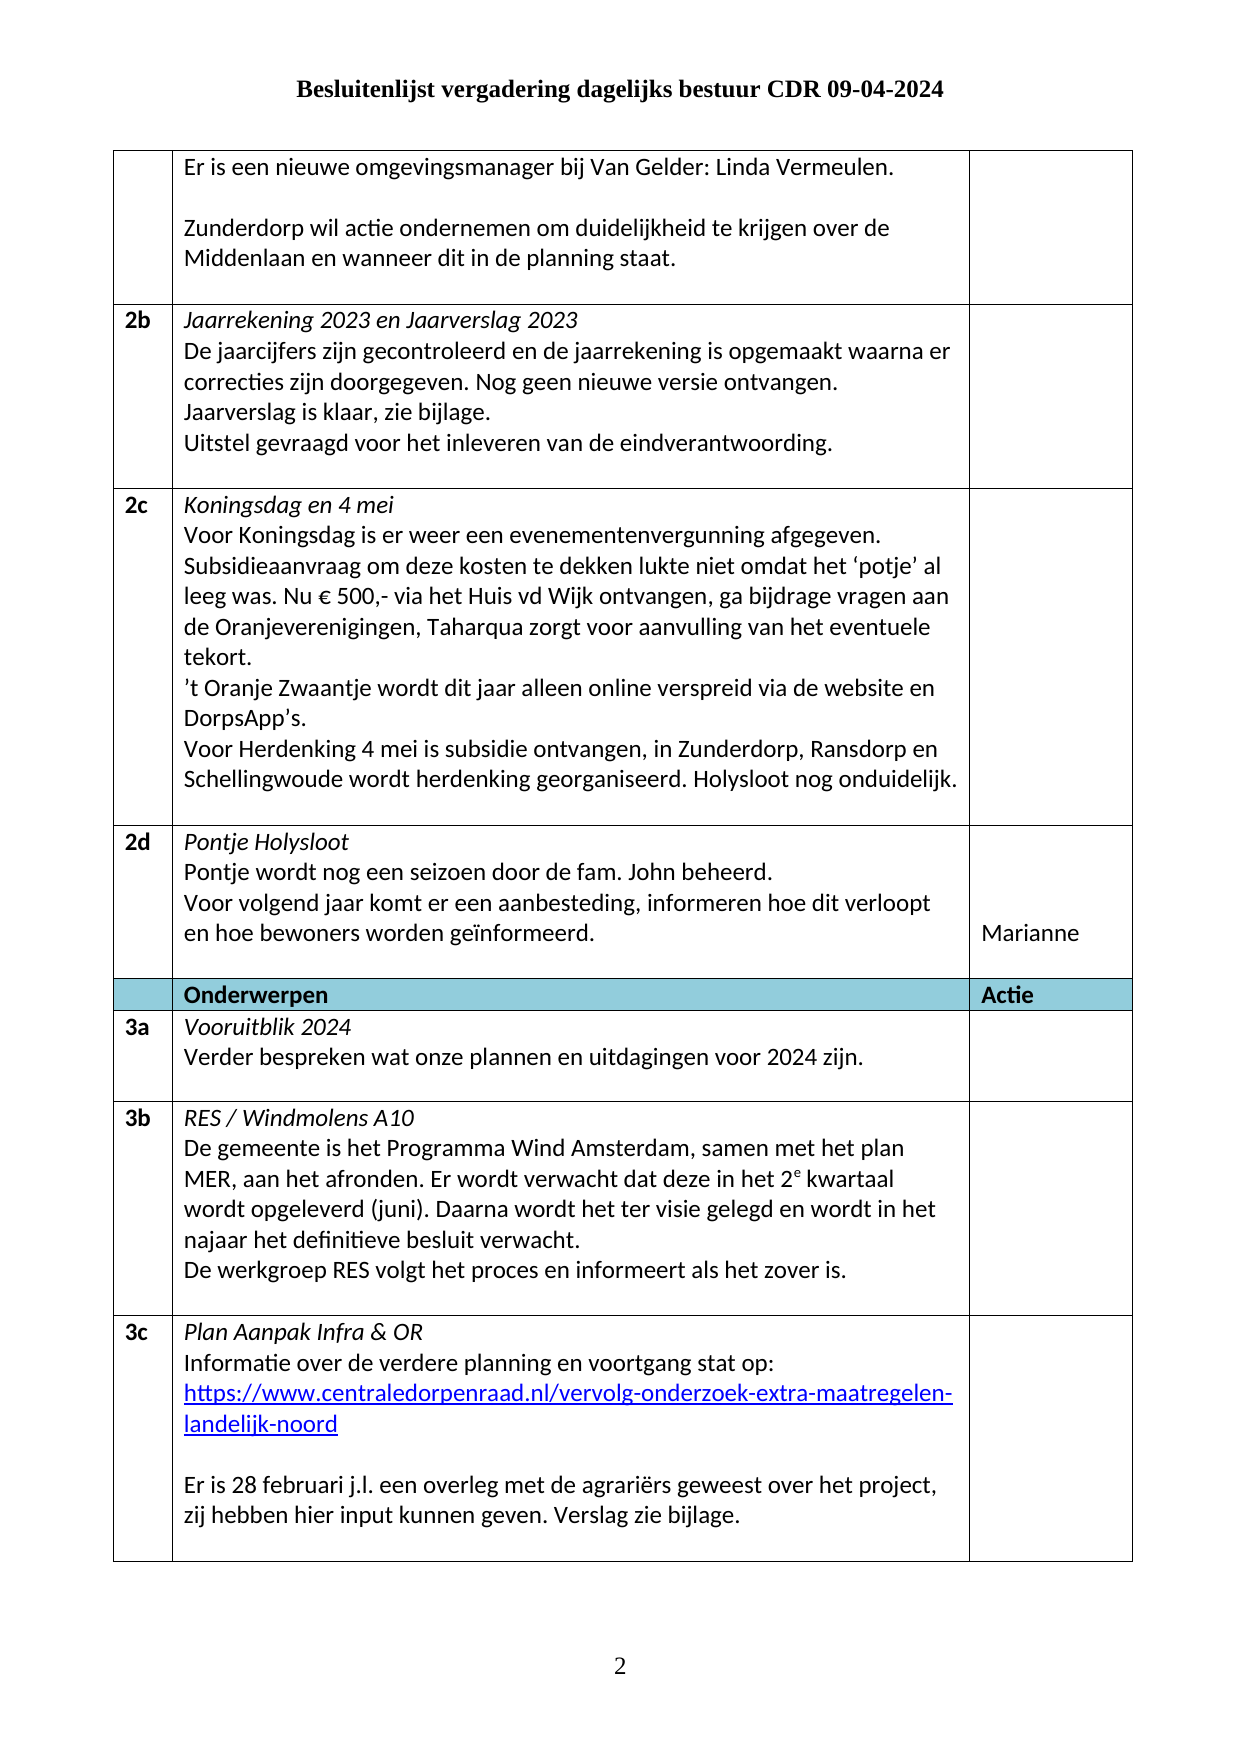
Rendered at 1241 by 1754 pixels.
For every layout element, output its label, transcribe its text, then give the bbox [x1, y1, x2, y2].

table_cell 2d [114, 826, 172, 978]
table_cell 3b [114, 1102, 172, 1315]
table_cell Koningsdag en 4 mei Voor Koningsdag is er weer een evenementenvergunning afgegeven. Subsidieaanvraag om deze kosten te dekken lukte niet omdat het ‘potje’ al leeg was. Nu € 500,- via het Huis vd Wijk ontvangen, ga bijdrage vragen aan de Oranjeverenigingen, Taharqua zorgt voor aanvulling van het eventuele tekort. ’t Oranje Zwaantje wordt dit jaar alleen online verspreid via de website en DorpsApp’s. Voor Herdenking 4 mei is subsidie ontvangen, in Zunderdorp, Ransdorp en Schellingwoude wordt herdenking georganiseerd. Holysloot nog onduidelijk. [173, 489, 969, 824]
table_cell Onderwerpen [173, 979, 969, 1010]
table_cell 3a [114, 1011, 172, 1101]
table_cell 2b [114, 305, 172, 488]
table_cell [970, 1102, 1132, 1315]
table_cell 3c [114, 1316, 172, 1561]
table_cell Plan Aanpak Infra & OR Informatie over de verdere planning en voortgang stat op: https://www.centraledorpenraad.nl/vervolg-onderzoek-extra-maatregelen-landelijk-noord Er is 28 februari j.l. een overleg met de agrariërs geweest over het project, zij hebben hier input kunnen geven. Verslag zie bijlage. [173, 1316, 969, 1561]
table_cell [970, 305, 1132, 488]
table_cell Vooruitblik 2024 Verder bespreken wat onze plannen en uitdagingen voor 2024 zijn. [173, 1011, 969, 1101]
table_cell [970, 151, 1132, 304]
table_cell [970, 1316, 1132, 1561]
table_cell [114, 979, 172, 1010]
table_cell Marianne [970, 826, 1132, 978]
table_cell 2c [114, 489, 172, 824]
table_cell Actie [970, 979, 1132, 1010]
table_cell [970, 1011, 1132, 1101]
table_cell RES / Windmolens A10 De gemeente is het Programma Wind Amsterdam, samen met het plan MER, aan het afronden. Er wordt verwacht dat deze in het 2e kwartaal wordt opgeleverd (juni). Daarna wordt het ter visie gelegd en wordt in het najaar het definitieve besluit verwacht. De werkgroep RES volgt het proces en informeert als het zover is. [173, 1102, 969, 1315]
table_cell [970, 489, 1132, 824]
table_cell 2a [114, 151, 172, 304]
table_cell Pontje Holysloot Pontje wordt nog een seizoen door de fam. John beheerd. Voor volgend jaar komt er een aanbesteding, informeren hoe dit verloopt en hoe bewoners worden geïnformeerd. [173, 826, 969, 978]
table_cell Jaarrekening 2023 en Jaarverslag 2023 De jaarcijfers zijn gecontroleerd en de jaarrekening is opgemaakt waarna er correcties zijn doorgegeven. Nog geen nieuwe versie ontvangen. Jaarverslag is klaar, zie bijlage. Uitstel gevraagd voor het inleveren van de eindverantwoording. [173, 305, 969, 488]
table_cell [173, 151, 969, 304]
